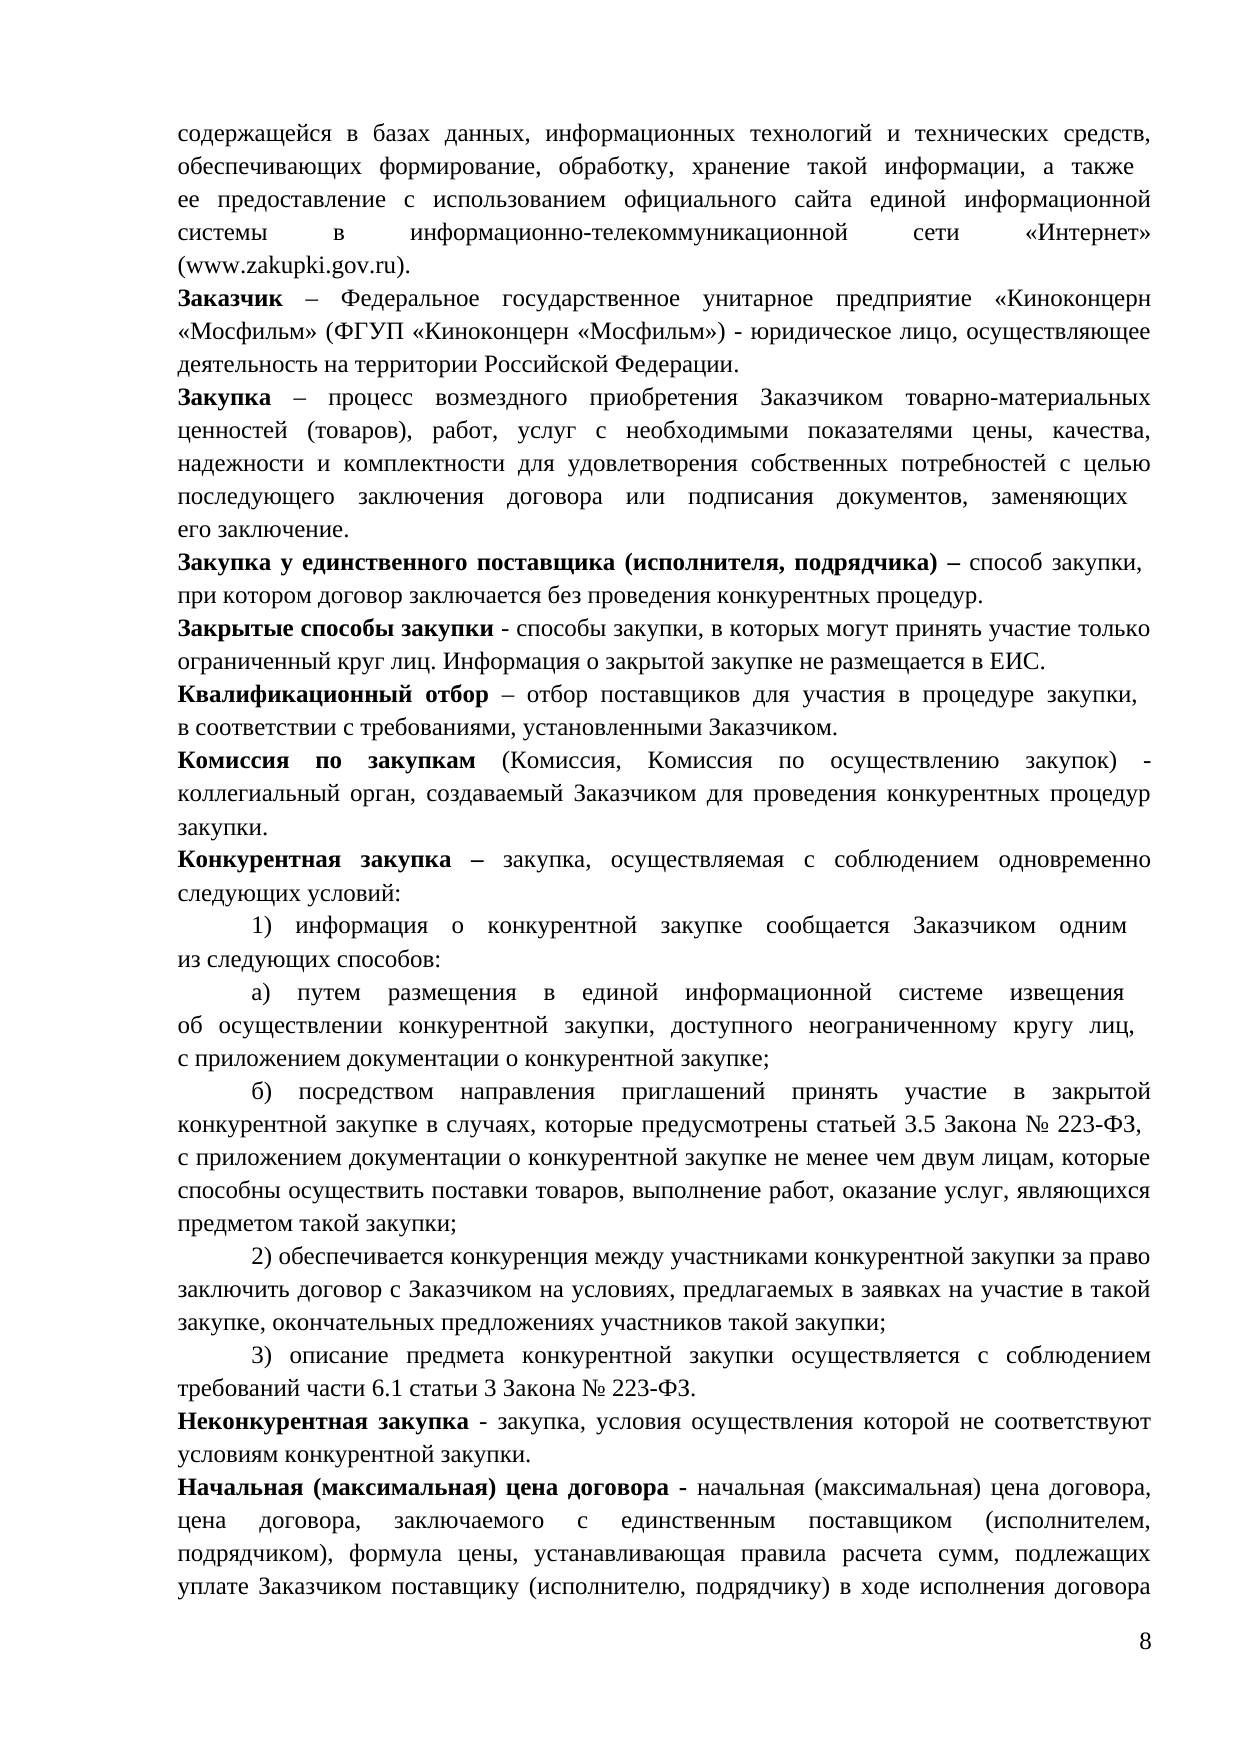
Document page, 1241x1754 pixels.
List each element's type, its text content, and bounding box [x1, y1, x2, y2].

text Заказчик – Федеральное государственное унитарное предприятие «Киноконцерн «Мосфильм» (ФГУП «Киноконцерн «Мосфильм») - юридическое лицо, осуществляющее деятельность на территории Российской Федерации. [177, 283, 1152, 378]
text 3) описание предмета конкурентной закупки осуществляется с соблюдением требований части 6.1 статьи 3 Закона № 223-ФЗ. [177, 1340, 1152, 1402]
text 1) информация о конкурентной закупке сообщается Заказчиком одним из следующих способов: [177, 911, 1152, 972]
text б) посредством направления приглашений принять участие в закрытой конкурентной закупке в случаях, которые предусмотрены статьей 3.5 Закона № 223-ФЗ, с приложением документации о конкурентной закупке не менее чем двум лицам, которые способны осуществить поставки товаров, выполнение работ, оказание услуг, являющихся предметом такой закупки; [177, 1076, 1152, 1237]
text Комиссия по закупкам (Комиссия, Комиссия по осуществлению закупок) - коллегиальный орган, создаваемый Заказчиком для проведения конкурентных процедур закупки. [177, 746, 1152, 840]
text Квалификационный отбор – отбор поставщиков для участия в процедуре закупки, в соответствии с требованиями, установленными Заказчиком. [177, 679, 1152, 741]
text Закупка у единственного поставщика (исполнителя, подрядчика) – способ закупки, при котором договор заключается без проведения конкурентных процедур. [177, 547, 1152, 609]
text Конкурентная закупка – закупка, осуществляемая с соблюдением одновременно следующих условий: [177, 844, 1152, 906]
text Неконкурентная закупка - закупка, условия осуществления которой не соответствуют условиям конкурентной закупки. [177, 1406, 1152, 1468]
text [177, 118, 1152, 279]
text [177, 1472, 1152, 1600]
text Закрытые способы закупки - способы закупки, в которых могут принять участие только ограниченный круг лиц. Информация о закрытой закупке не размещается в ЕИС. [177, 613, 1152, 675]
text Закупка – процесс возмездного приобретения Заказчиком товарно-материальных ценностей (товаров), работ, услуг с необходимыми показателями цены, качества, надежности и комплектности для удовлетворения собственных потребностей с целью последующего заключения договора или подписания документов, заменяющих его заключение. [177, 382, 1152, 543]
text 2) обеспечивается конкуренция между участниками конкурентной закупки за право заключить договор с Заказчиком на условиях, предлагаемых в заявках на участие в такой закупке, окончательных предложениях участников такой закупки; [177, 1241, 1152, 1336]
text а) путем размещения в единой информационной системе извещения об осуществлении конкурентной закупки, доступного неограниченному кругу лиц, с приложением документации о конкурентной закупке; [177, 977, 1152, 1071]
